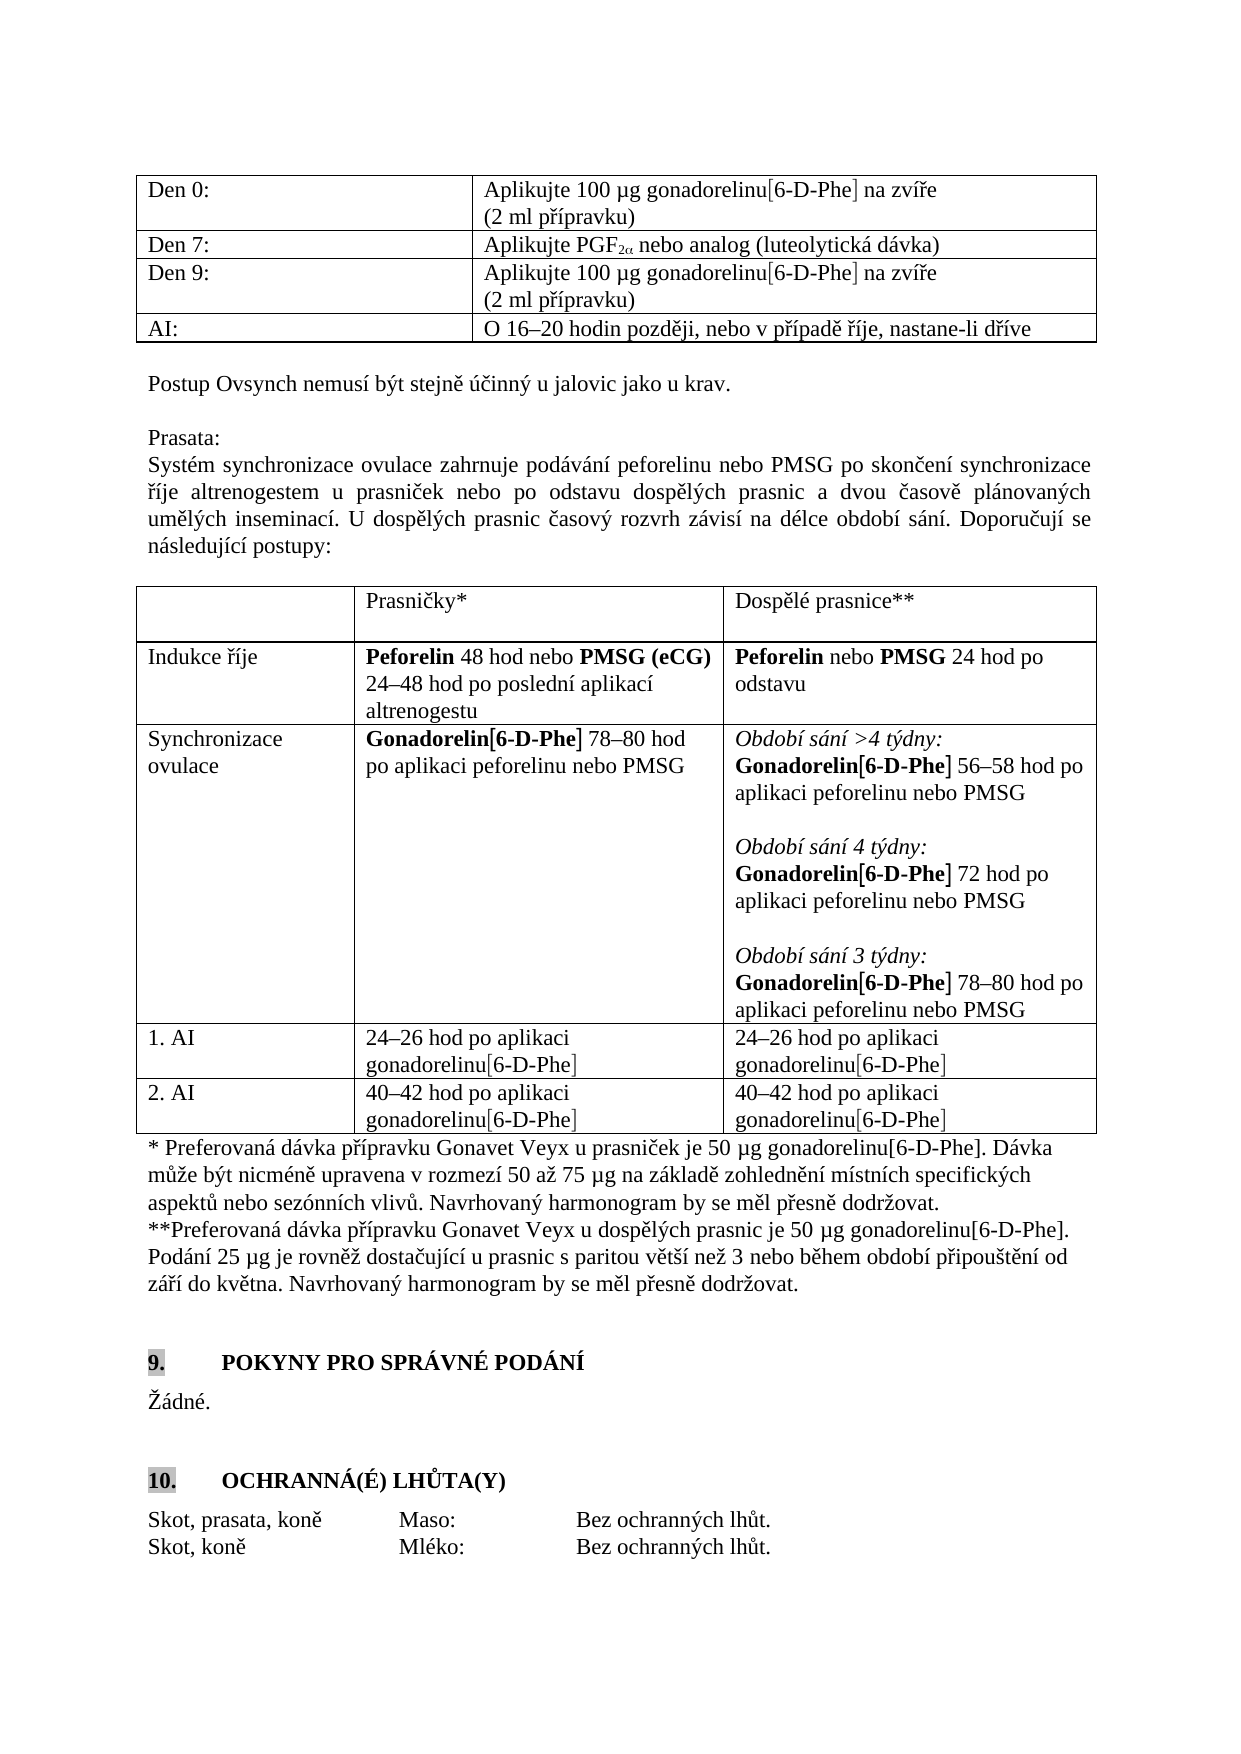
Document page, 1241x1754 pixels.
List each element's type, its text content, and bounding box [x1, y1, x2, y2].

table_cell 40–42 hod po aplikaci gonadorelinu6-D-Phe [724, 1079, 1096, 1133]
text **Preferovaná dávka přípravku Gonavet Veyx u dospělých prasnic je 50 µg gonadorelinu[6-D-Phe]. Podání 25 µg je rovněž dostačující u prasnic s paritou větší než 3 nebo během období připouštění od září do května. Navrhovaný harmonogram by se měl přesně dodržovat. [148, 1215, 1093, 1297]
text Skot, koně Mléko: Bez ochranných lhůt. [148, 1533, 1093, 1560]
text * Preferovaná dávka přípravku Gonavet Veyx u prasniček je 50 µg gonadorelinu[6-D-Phe]. Dávka může být nicméně upravena v rozmezí 50 až 75 µg na základě zohlednění místních specifických aspektů nebo sezónních vlivů. Navrhovaný harmonogram by se měl přesně dodržovat. [148, 1134, 1093, 1215]
text Prasata: [148, 424, 1093, 451]
table_cell Peforelin nebo PMSG 24 hod po odstavu [724, 643, 1096, 724]
table_cell Den 7: [137, 231, 472, 258]
table_header Dospělé prasnice** [724, 587, 1096, 641]
table_header Prasničky* [355, 587, 723, 641]
table_cell O 16–20 hodin později, nebo v případě říje, nastane-li dříve [473, 314, 1096, 341]
text Žádné. [148, 1388, 1093, 1414]
table_cell 40–42 hod po aplikaci gonadorelinu6-D-Phe [355, 1079, 723, 1133]
table_cell Synchronizace ovulace [137, 725, 354, 1023]
table_cell Aplikujte 100 µg gonadorelinu6-D-Phe na zvíře (2 ml přípravku) [473, 259, 1096, 313]
table_cell 2. AI [137, 1079, 354, 1133]
table_cell Období sání >4 týdny: Gonadorelin6-D-Phe 56–58 hod po aplikaci peforelinu nebo PMSG Období sání 4 týdny: Gonadorelin6-D-Phe 72 hod po aplikaci peforelinu nebo PMSG Období sání 3 týdny: Gonadorelin6-D-Phe 78–80 hod po aplikaci peforelinu nebo PMSG [724, 725, 1096, 1023]
text Postup Ovsynch nemusí být stejně účinný u jalovic jako u krav. [148, 369, 1093, 397]
table_header [137, 587, 354, 641]
text 9. POKYNY PRO SPRÁVNÉ PODÁNÍ [165, 1349, 1093, 1376]
table_cell Den 9: [137, 259, 472, 313]
table_cell 24–26 hod po aplikaci gonadorelinu6-D-Phe [724, 1024, 1096, 1078]
text Skot, prasata, koně Maso: Bez ochranných lhůt. [148, 1506, 1093, 1533]
table_cell Indukce říje [137, 643, 354, 724]
table_cell AI: [137, 314, 472, 341]
table_cell Peforelin 48 hod nebo PMSG (eCG) 24–48 hod po poslední aplikací altrenogestu [355, 643, 723, 724]
table_header Den 0: [137, 176, 472, 230]
text Systém synchronizace ovulace zahrnuje podávání peforelinu nebo PMSG po skončení synchronizace říje altrenogestem u prasniček nebo po odstavu dospělých prasnic a dvou časově plánovaných umělých inseminací. U dospělých prasnic časový rozvrh závisí na délce období sání. Doporučují se následující postupy: [148, 451, 1093, 559]
text 10. OCHRANNÁ(É) LHŮTA(Y) [176, 1467, 1093, 1493]
table_cell 24–26 hod po aplikaci gonadorelinu6-D-Phe [355, 1024, 723, 1078]
table_header Aplikujte 100 µg gonadorelinu6-D-Phe na zvíře (2 ml přípravku) [473, 176, 1096, 230]
table_cell 1. AI [137, 1024, 354, 1078]
table_cell Gonadorelin6-D-Phe 78–80 hod po aplikaci peforelinu nebo PMSG [355, 725, 723, 1023]
table_cell Aplikujte PGF2 nebo analog (luteolytická dávka) [473, 231, 1096, 258]
